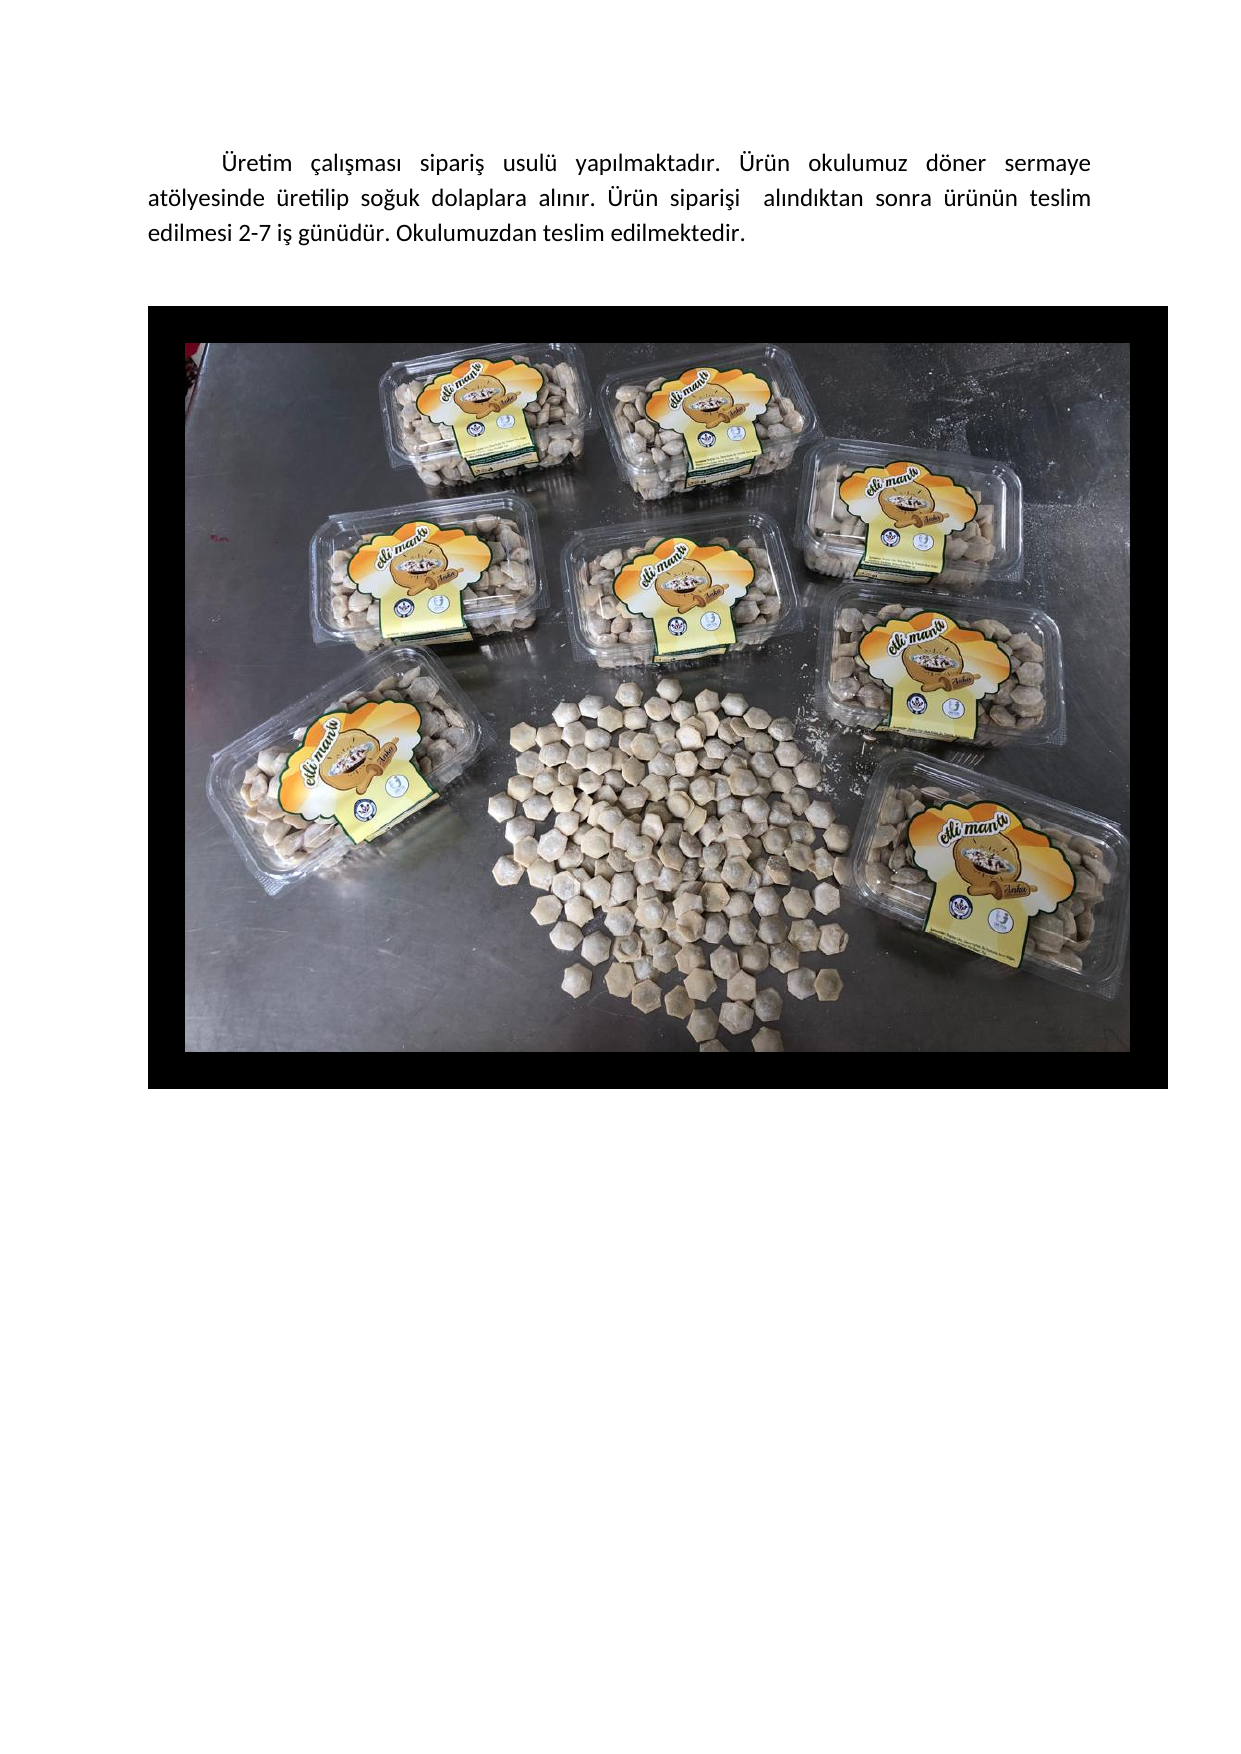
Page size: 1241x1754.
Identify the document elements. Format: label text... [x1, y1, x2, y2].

text Üretim çalışması sipariş usulü yapılmaktadır. Ürün okulumuz döner sermaye atölyesinde üretilip soğuk dolaplara alınır. Ürün siparişi alındıktan sonra ürünün teslim edilmesi 2-7 iş günüdür. Okulumuzdan teslim edilmektedir. [148, 148, 1093, 248]
picture [185, 343, 1130, 1052]
